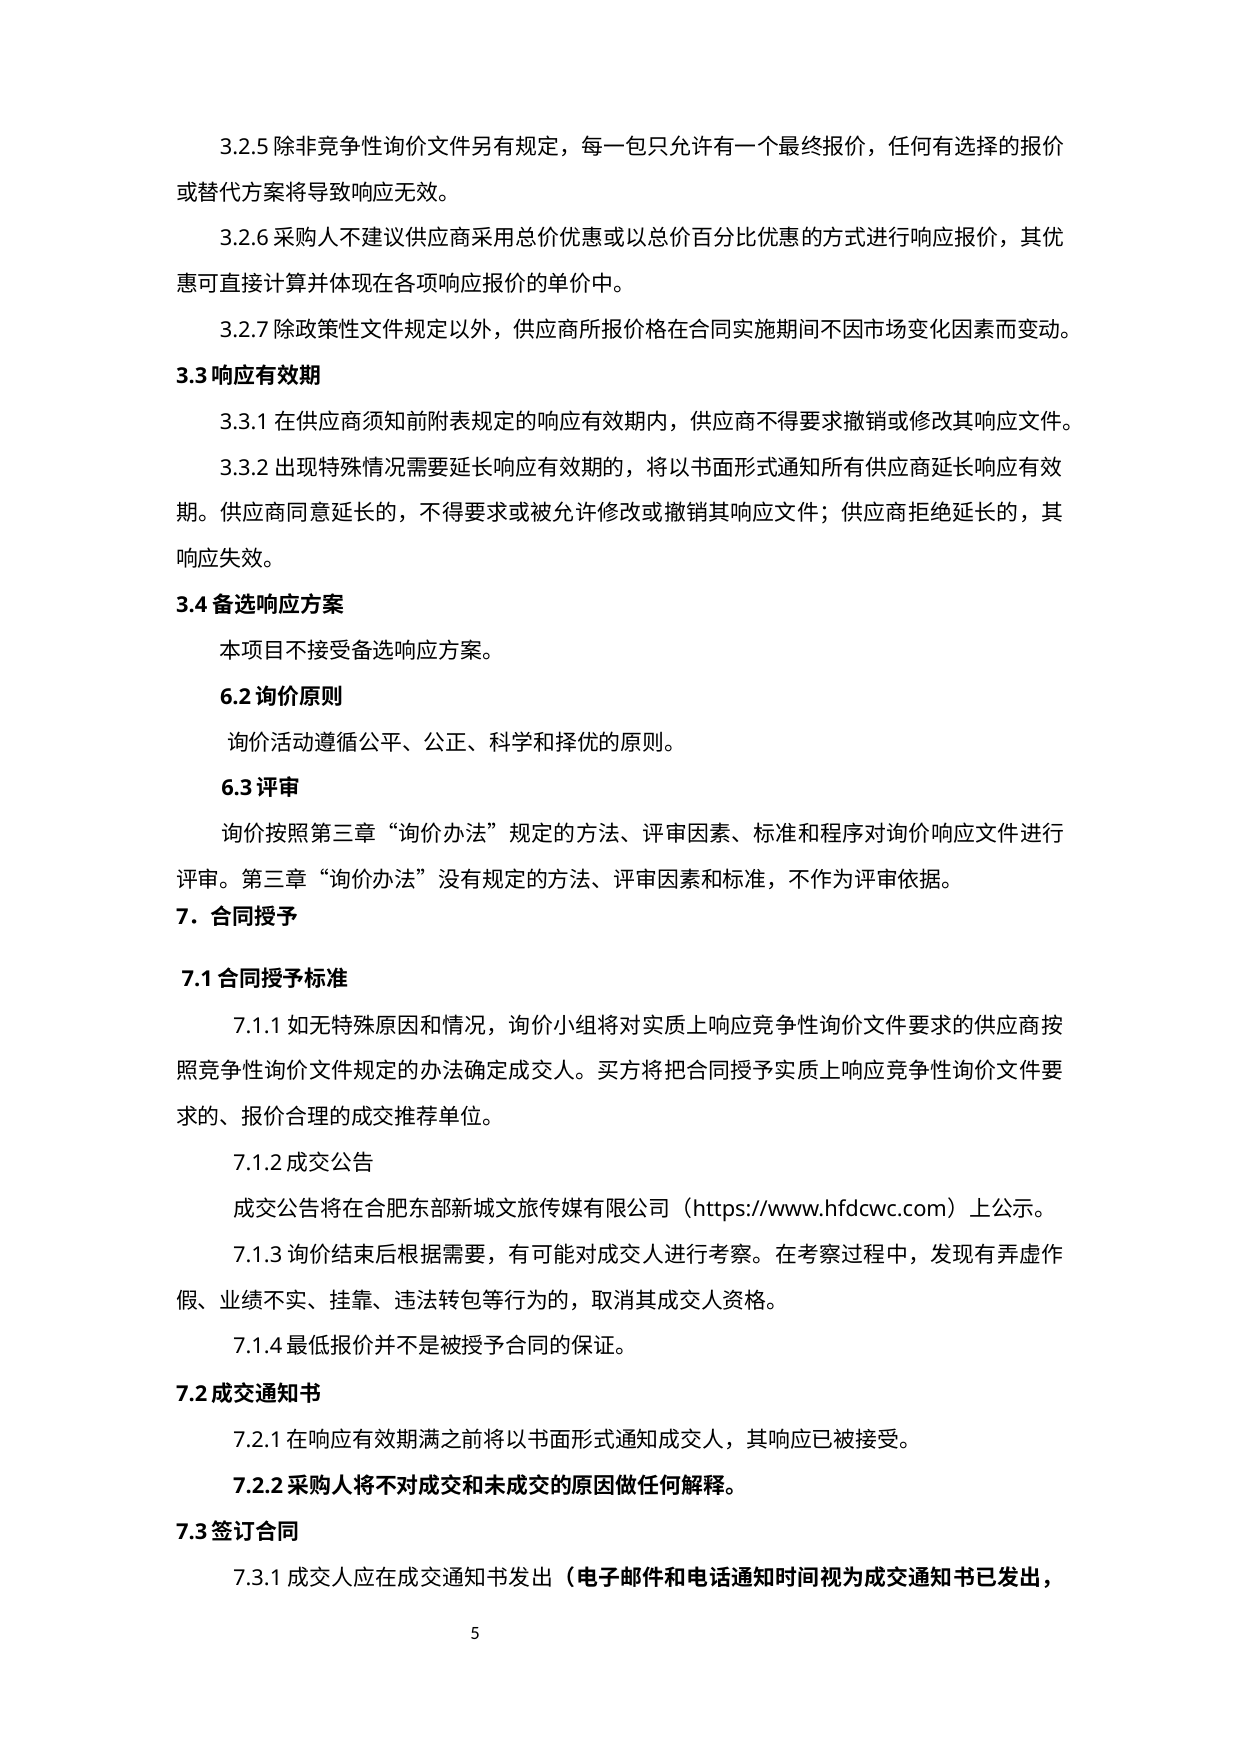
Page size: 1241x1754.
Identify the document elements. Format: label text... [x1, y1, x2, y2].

subtitle 7．合同授予 [176, 899, 1065, 931]
text 7.1合同授予标准 [176, 948, 1065, 996]
text 3.3.2 出现特殊情况需要延长响应有效期的，将以书面形式通知所有供应商延长响应有效期。供应商同意延长的，不得要求或被允许修改或撤销其响应文件；供应商拒绝延长的，其响应失效。 [176, 438, 1065, 576]
text 询价活动遵循公平、公正、科学和择优的原则。 [176, 713, 1065, 759]
text 7.1.3询价结束后根据需要，有可能对成交人进行考察。在考察过程中，发现有弄虚作假、业绩不实、挂靠、违法转包等行为的，取消其成交人资格。 [176, 1226, 1065, 1317]
text 3.2.5除非竞争性询价文件另有规定，每一包只允许有一个最终报价，任何有选择的报价或替代方案将导致响应无效。 [176, 117, 1065, 209]
text 7.3签订合同 [176, 1503, 1065, 1548]
text 本项目不接受备选响应方案。 [176, 622, 1065, 667]
text 3.2.7除政策性文件规定以外，供应商所报价格在合同实施期间不因市场变化因素而变动。 [176, 301, 1065, 347]
text 7.1.4最低报价并不是被授予合同的保证。 [176, 1317, 1065, 1363]
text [176, 1548, 1065, 1594]
text 3.2.6采购人不建议供应商采用总价优惠或以总价百分比优惠的方式进行响应报价，其优惠可直接计算并体现在各项响应报价的单价中。 [176, 209, 1065, 301]
text 7.1.2成交公告 [176, 1134, 1065, 1180]
text 3.3.1 在供应商须知前附表规定的响应有效期内，供应商不得要求撤销或修改其响应文件。 [176, 392, 1065, 438]
text 7.1.1如无特殊原因和情况，询价小组将对实质上响应竞争性询价文件要求的供应商按照竞争性询价文件规定的办法确定成交人。买方将把合同授予实质上响应竞争性询价文件要求的、报价合理的成交推荐单位。 [176, 996, 1065, 1134]
text 6.2询价原则 [176, 667, 1065, 713]
text 3.3响应有效期 [176, 347, 1065, 392]
text 7.2成交通知书 [176, 1363, 1065, 1411]
text 6.3评审 [176, 759, 1065, 805]
text 3.4 备选响应方案 [176, 576, 1065, 622]
text 7.2.2采购人将不对成交和未成交的原因做任何解释。 [176, 1457, 1065, 1503]
text 成交公告将在合肥东部新城文旅传媒有限公司（https://www.hfdcwc.com）上公示。 [176, 1180, 1065, 1226]
text 7.2.1在响应有效期满之前将以书面形式通知成交人，其响应已被接受。 [176, 1411, 1065, 1457]
text 询价按照第三章“询价办法”规定的方法、评审因素、标准和程序对询价响应文件进行评审。第三章“询价办法”没有规定的方法、评审因素和标准，不作为评审依据。 [176, 805, 1065, 897]
